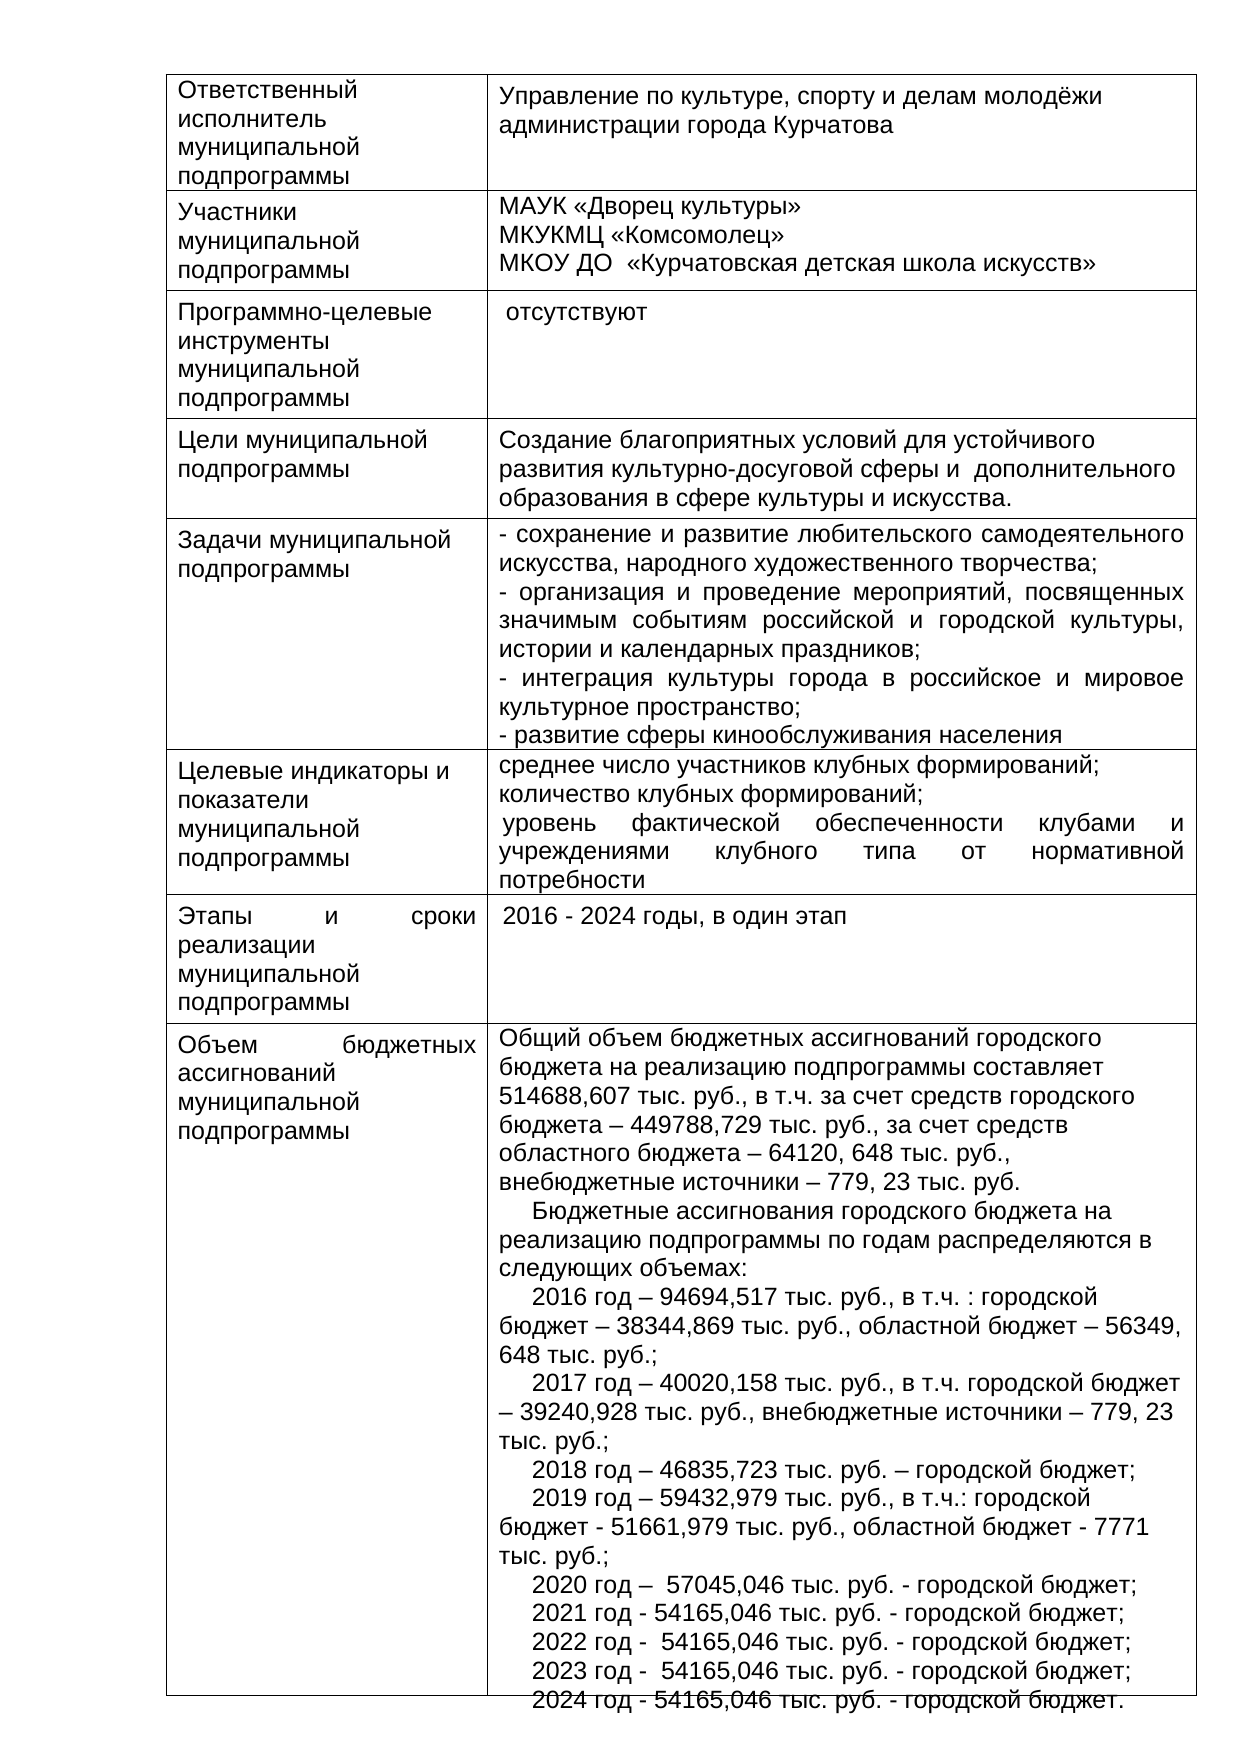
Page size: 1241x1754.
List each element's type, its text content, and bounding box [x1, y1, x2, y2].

table_cell Создание благоприятных условий для устойчивого развития культурно-досуговой сферы и дополнительного образования в сфере культуры и искусства. [488, 419, 1196, 518]
table_cell отсутствуют [488, 291, 1196, 418]
table_cell Задачи муниципальной подпрограммы [167, 519, 487, 749]
table_cell Участники муниципальной подпрограммы [167, 191, 487, 290]
table_cell Объем бюджетных ассигнований муниципальной подпрограммы [167, 1024, 487, 1695]
table_cell среднее число участников клубных формирований; количество клубных формирований; уровень фактической обеспеченности клубами и учреждениями клубного типа от нормативной потребности [488, 750, 1196, 894]
table_cell Цели муниципальной подпрограммы [167, 419, 487, 518]
table_cell - сохранение и развитие любительского самодеятельного искусства, народного художественного творчества; - организация и проведение мероприятий, посвященных значимым событиям российской и городской культуры, истории и календарных праздников; - интеграция культуры города в российское и мировое культурное пространство; - развитие сферы кинообслуживания населения [488, 519, 1196, 749]
table_cell Целевые индикаторы и показатели муниципальной подпрограммы [167, 750, 487, 894]
table_cell Общий объем бюджетных ассигнований городского бюджета на реализацию подпрограммы составляет 514688,607 тыс. руб., в т.ч. за счет средств городского бюджета – 449788,729 тыс. руб., за счет средств областного бюджета – 64120, 648 тыс. руб., внебюджетные источники – 779, 23 тыс. руб. Бюджетные ассигнования городского бюджета на реализацию подпрограммы по годам распределяются в следующих объемах: 2016 год – 94694,517 тыс. руб., в т.ч. : городской бюджет – 38344,869 тыс. руб., областной бюджет – 56349, 648 тыс. руб.; 2017 год – 40020,158 тыс. руб., в т.ч. городской бюджет – 39240,928 тыс. руб., внебюджетные источники – 779, 23 тыс. руб.; 2018 год – 46835,723 тыс. руб. – городской бюджет; 2019 год – 59432,979 тыс. руб., в т.ч.: городской бюджет - 51661,979 тыс. руб., областной бюджет - 7771 тыс. руб.; 2020 год – 57045,046 тыс. руб. - городской бюджет; 2021 год - 54165,046 тыс. руб. - городской бюджет; 2022 год - 54165,046 тыс. руб. - городской бюджет; 2023 год - 54165,046 тыс. руб. - городской бюджет; 2024 год - 54165,046 тыс. руб. - городской бюджет. [488, 1024, 1196, 1695]
table_cell 2016 - 2024 годы, в один этап [488, 895, 1196, 1022]
table_header Управление по культуре, спорту и делам молодёжи администрации города Курчатова [488, 75, 1196, 190]
table_cell МАУК «Дворец культуры» МКУКМЦ «Комсомолец» МКОУ ДО «Курчатовская детская школа искусств» [488, 191, 1196, 290]
table_cell Программно-целевые инструменты муниципальной подпрограммы [167, 291, 487, 418]
table_cell Этапы и сроки реализации муниципальной подпрограммы [167, 895, 487, 1022]
table_header Ответственный исполнитель муниципальной подпрограммы [167, 75, 487, 190]
